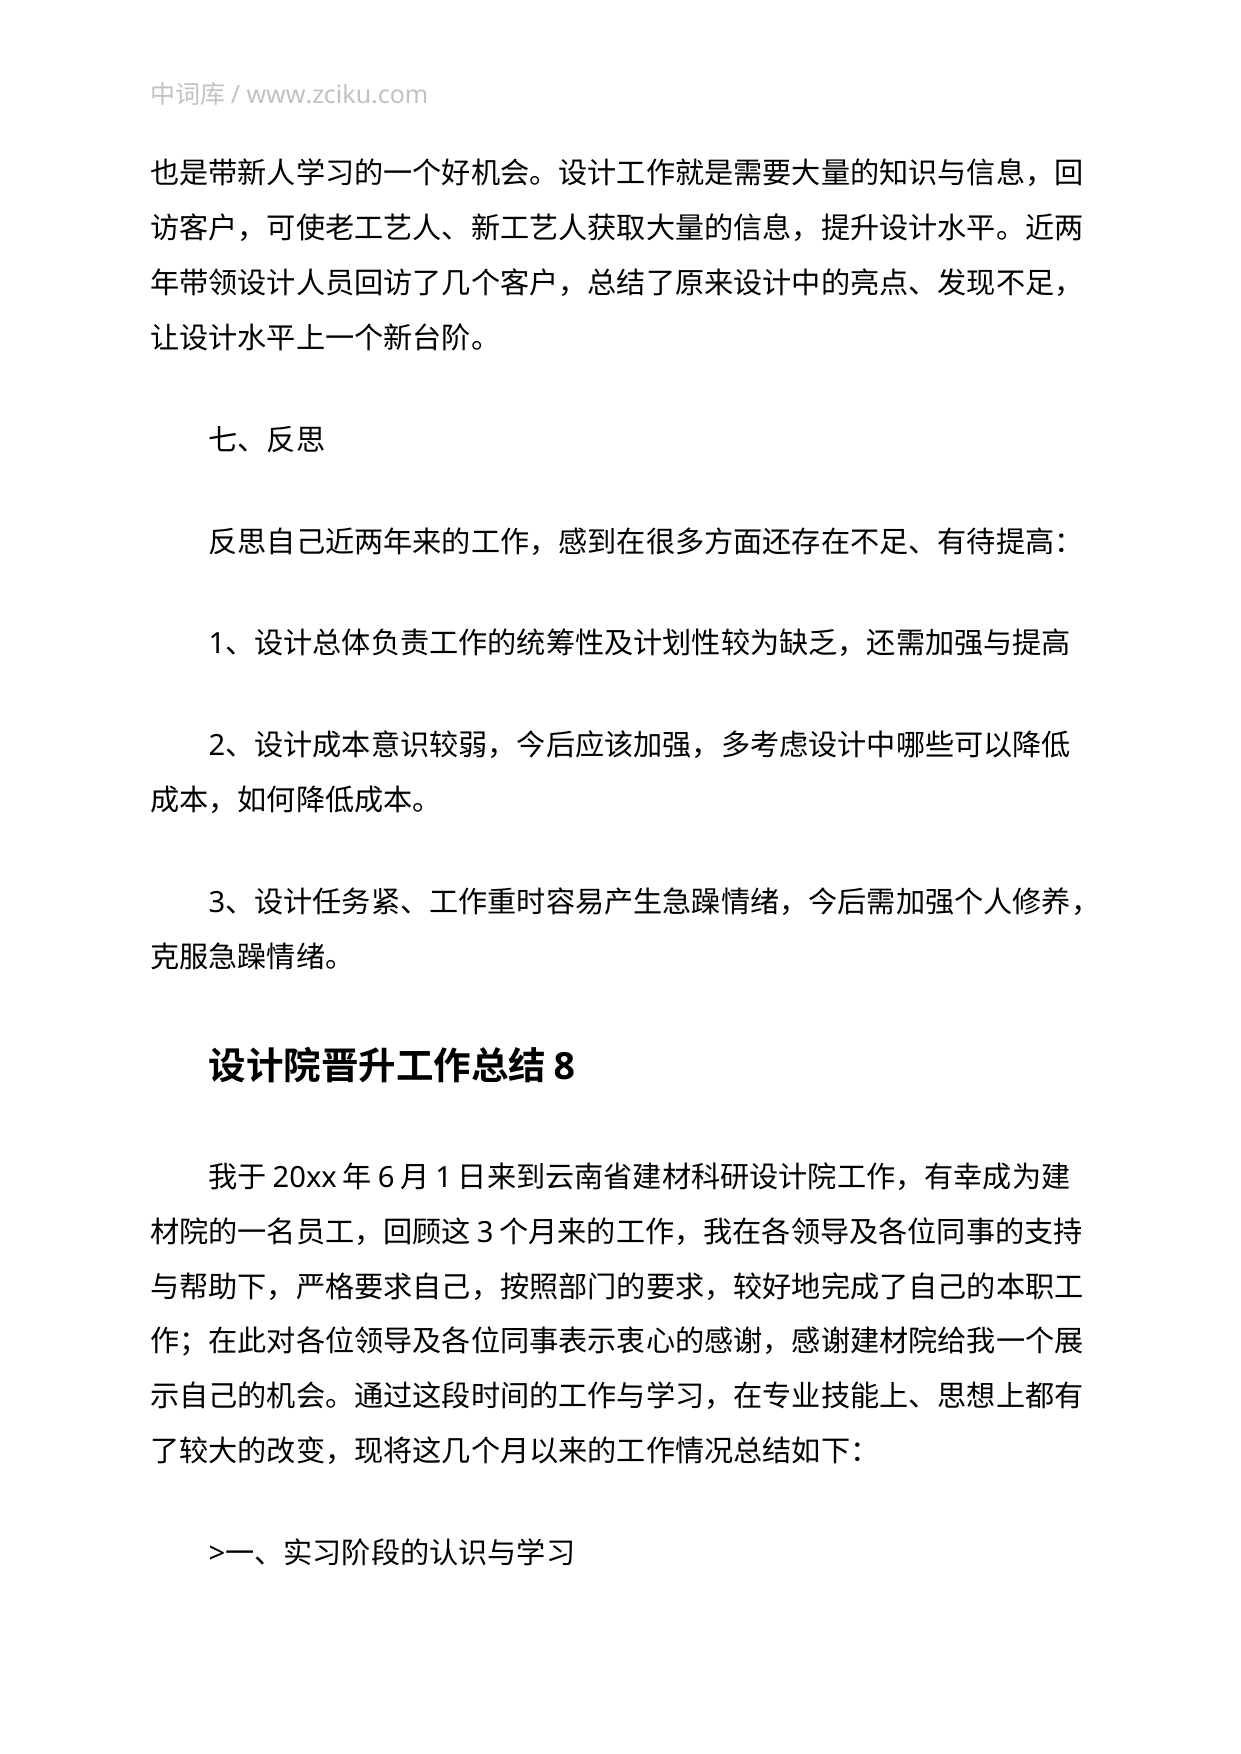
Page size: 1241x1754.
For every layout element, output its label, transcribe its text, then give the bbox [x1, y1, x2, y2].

text 我于20xx年6月1日来到云南省建材科研设计院工作，有幸成为建材院的一名员工，回顾这3个月来的工作，我在各领导及各位同事的支持与帮助下，严格要求自己，按照部门的要求，较好地完成了自己的本职工作；在此对各位领导及各位同事表示衷心的感谢，感谢建材院给我一个展示自己的机会。通过这段时间的工作与学习，在专业技能上、思想上都有了较大的改变，现将这几个月以来的工作情况总结如下： [150, 1153, 1090, 1470]
text 设计院晋升工作总结8 [150, 1036, 1090, 1090]
text >一、实习阶段的认识与学习 [150, 1529, 1090, 1572]
text 3、设计任务紧、工作重时容易产生急躁情绪，今后需加强个人修养，克服急躁情绪。 [150, 879, 1090, 976]
text 七、反思 [150, 416, 1090, 459]
text 1、设计总体负责工作的统筹性及计划性较为缺乏，还需加强与提高 [150, 620, 1090, 662]
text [150, 150, 1090, 357]
text 反思自己近两年来的工作，感到在很多方面还存在不足、有待提高： [150, 518, 1090, 561]
text 2、设计成本意识较弱，今后应该加强，多考虑设计中哪些可以降低成本，如何降低成本。 [150, 722, 1090, 819]
